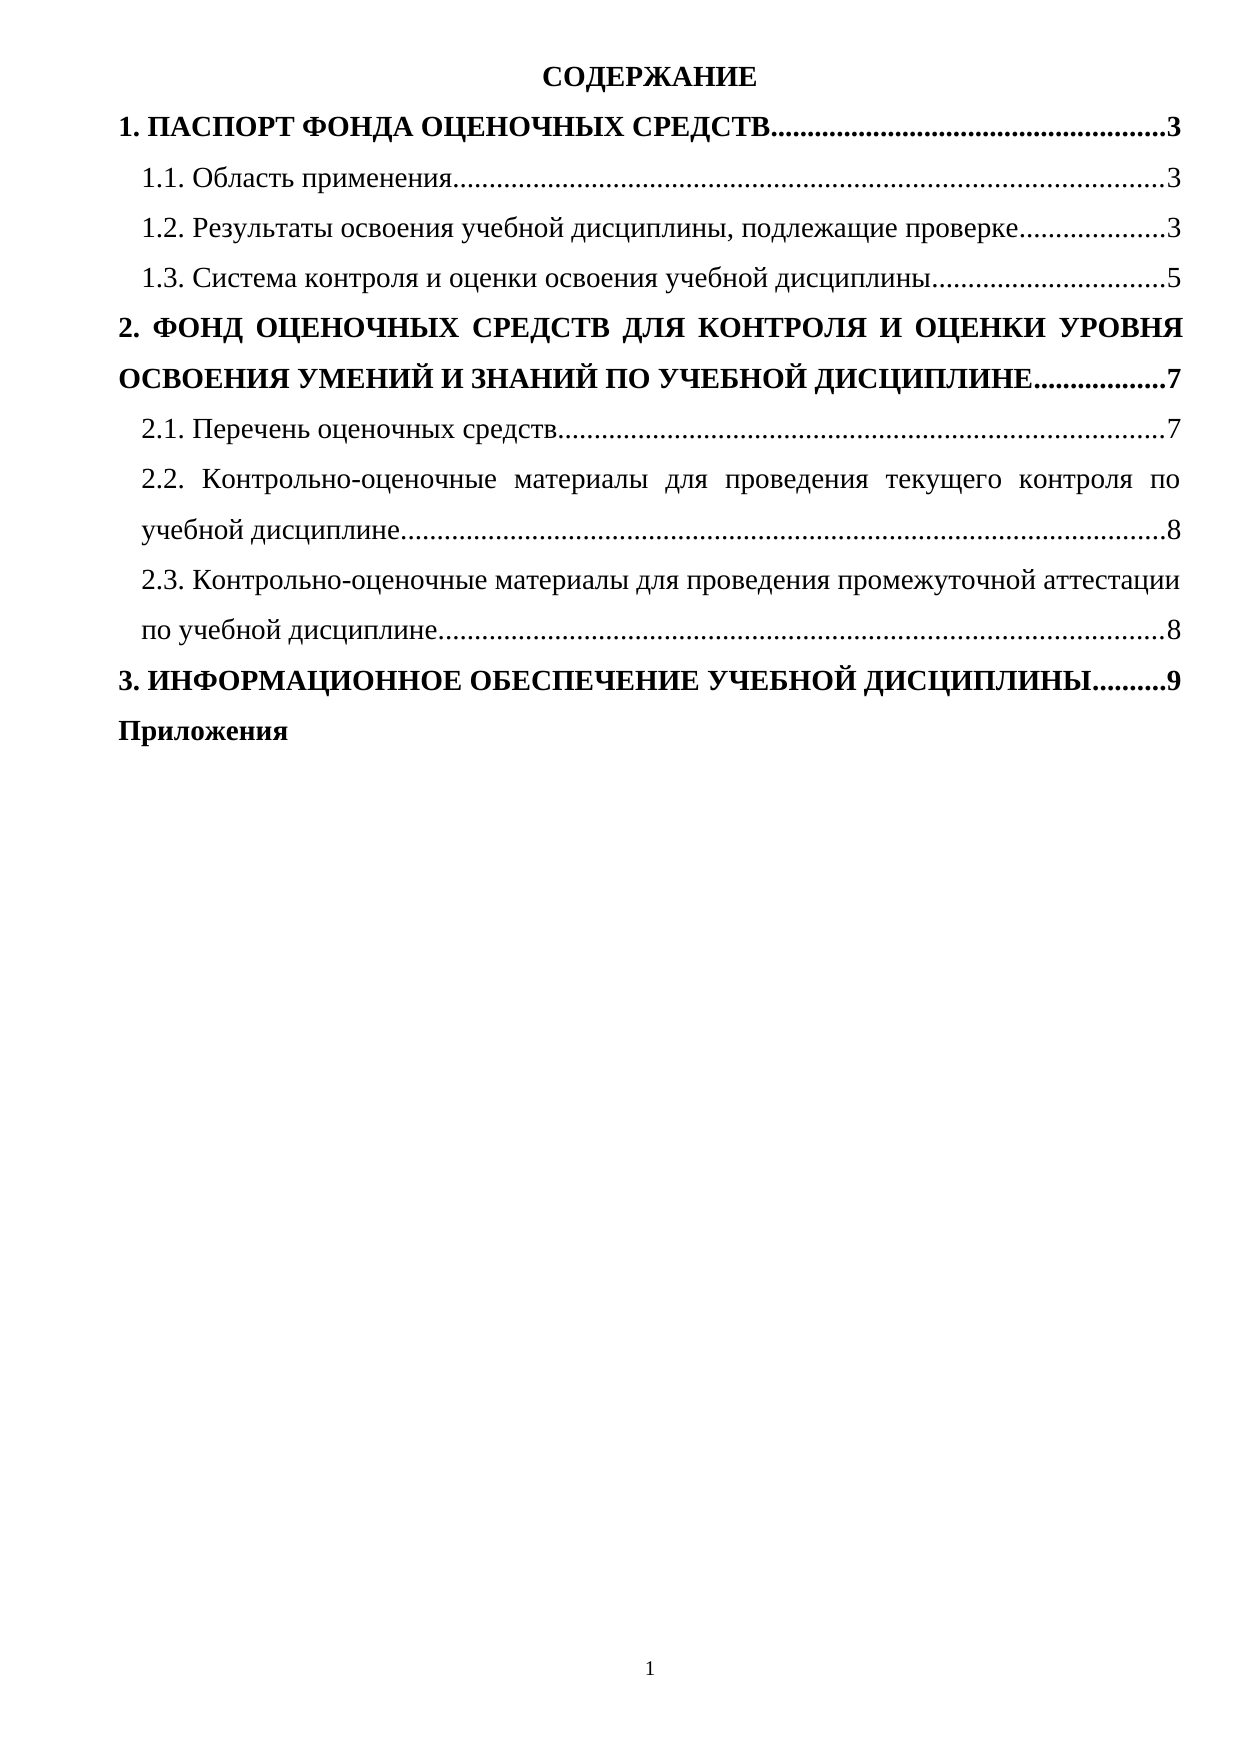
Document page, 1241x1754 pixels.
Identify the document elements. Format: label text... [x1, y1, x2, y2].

text Приложения [118, 713, 1181, 747]
text 3. ИНФОРМАЦИОННОЕ ОБЕСПЕЧЕНИЕ УЧЕБНОЙ ДИСЦИПЛИНЫ 9 [118, 663, 1185, 696]
text 2.1. Перечень оценочных средств 7 [141, 411, 1181, 445]
text СОДЕРЖАНИЕ [118, 59, 1181, 93]
text 2.3. Контрольно-оценочные материалы для проведения промежуточной аттестации по учебной дисциплине 8 [141, 562, 1181, 646]
text 1.3. Система контроля и оценки освоения учебной дисциплины 5 [141, 260, 1181, 294]
text 2. ФОНД ОЦЕНОЧНЫХ СРЕДСТВ ДЛЯ КОНТРОЛЯ И ОЦЕНКИ УРОВНЯ ОСВОЕНИЯ УМЕНИЙ И ЗНАНИЙ ПО УЧЕБНОЙ ДИСЦИПЛИНЕ 7 [118, 311, 1185, 394]
text 2.2. Контрольно-оценочные материалы для проведения текущего контроля по учебной дисциплине 8 [141, 462, 1181, 545]
text 1.1. Область применения 3 [141, 160, 1181, 193]
text 1.2. Результаты освоения учебной дисциплины, подлежащие проверке 3 [141, 210, 1181, 243]
text 1. ПАСПОРТ ФОНДА ОЦЕНОЧНЫХ СРЕДСТВ 3 [118, 109, 1185, 143]
